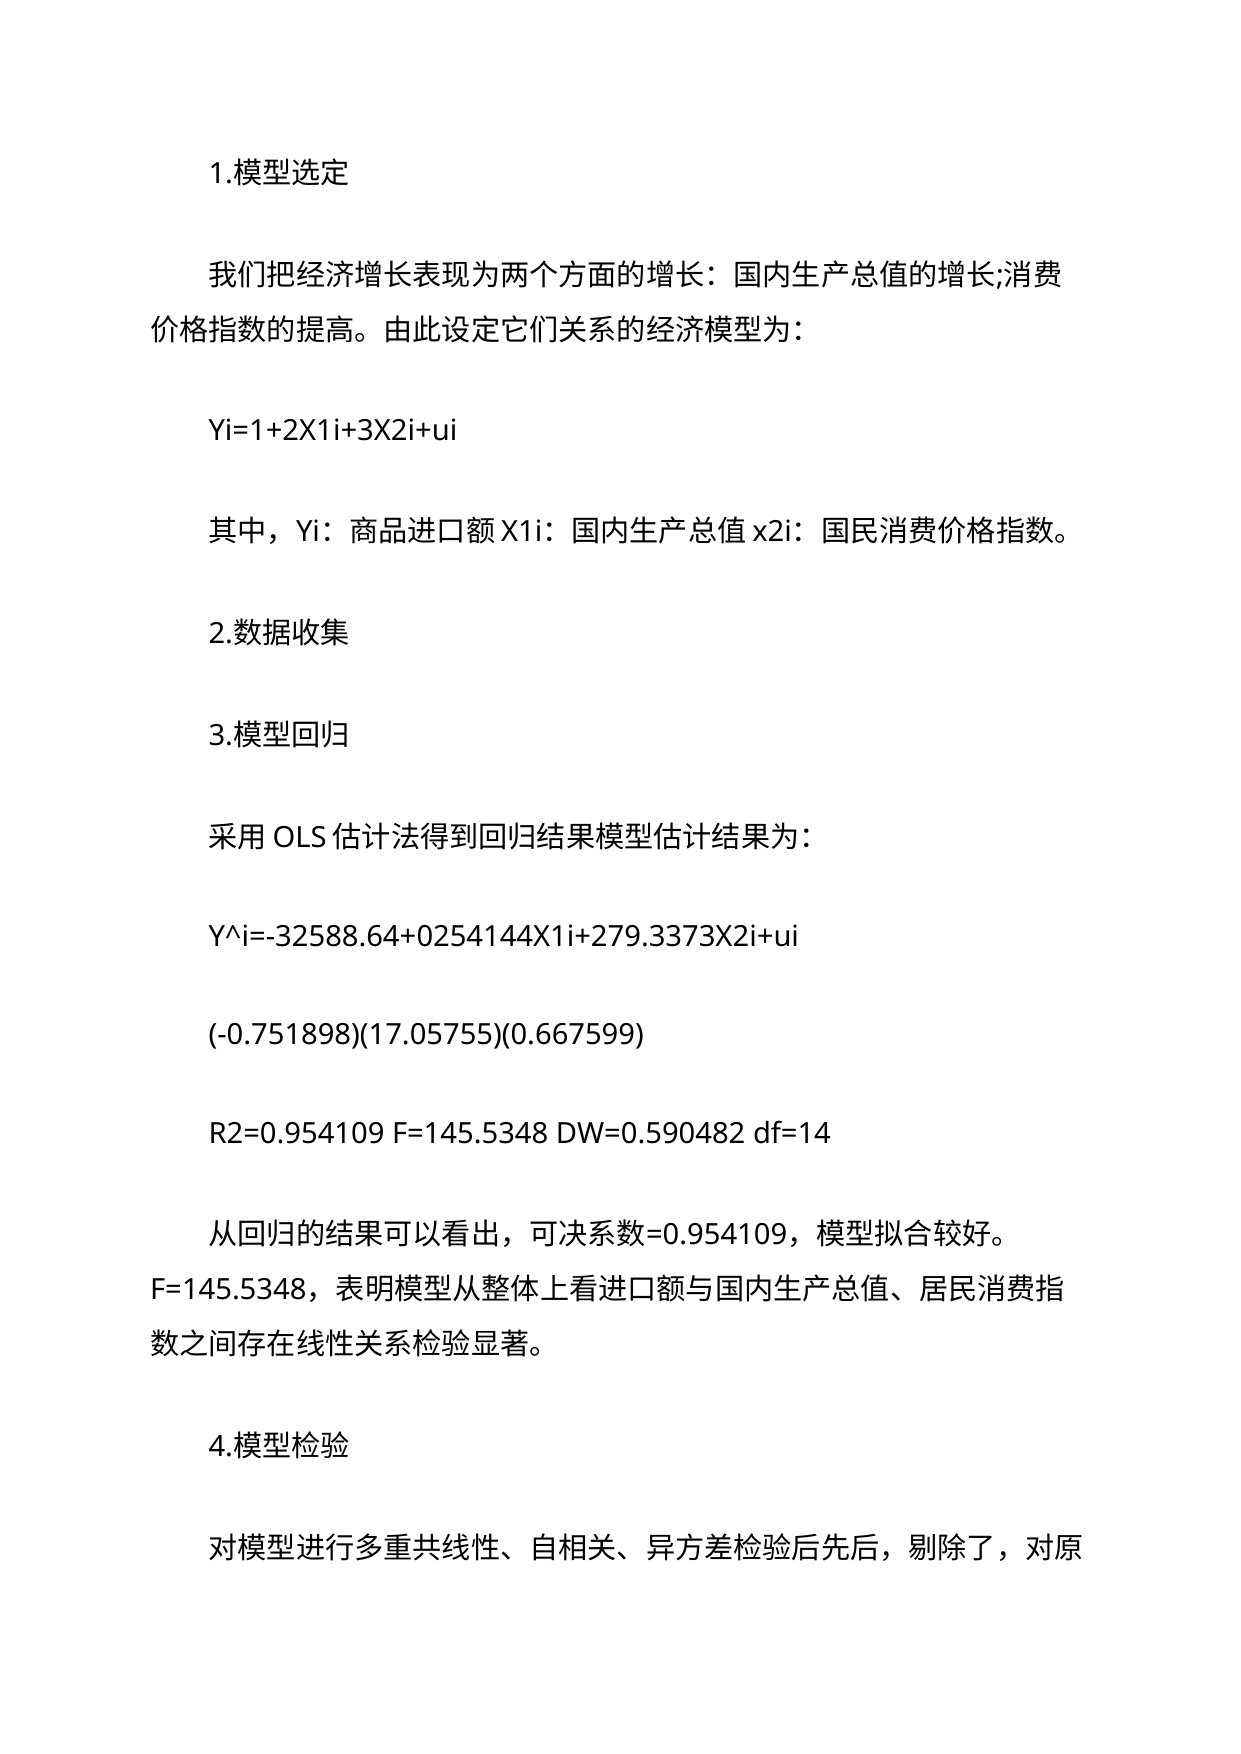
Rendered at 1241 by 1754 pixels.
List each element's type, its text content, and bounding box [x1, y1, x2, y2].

text (-0.751898)(17.05755)(0.667599) [150, 1013, 1090, 1053]
text Y^i=-32588.64+0254144X1i+279.3373X2i+ui [150, 915, 1090, 955]
text 我们把经济增长表现为两个方面的增长：国内生产总值的增长;消费价格指数的提高。由此设定它们关系的经济模型为： [150, 252, 1090, 349]
text R2=0.954109 F=145.5348 DW=0.590482 df=14 [150, 1112, 1090, 1152]
text 其中，Yi：商品进口额X1i：国内生产总值x2i：国民消费价格指数。 [150, 507, 1090, 549]
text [150, 1524, 1090, 1566]
text 2.数据收集 [150, 609, 1090, 652]
text Yi=1+2X1i+3X2i+ui [150, 409, 1090, 448]
text 从回归的结果可以看出，可决系数=0.954109，模型拟合较好。F=145.5348，表明模型从整体上看进口额与国内生产总值、居民消费指数之间存在线性关系检验显著。 [150, 1210, 1090, 1363]
text 1.模型选定 [150, 150, 1090, 192]
text 3.模型回归 [150, 711, 1090, 753]
text 采用OLS估计法得到回归结果模型估计结果为： [150, 813, 1090, 856]
text 4.模型检验 [150, 1422, 1090, 1464]
